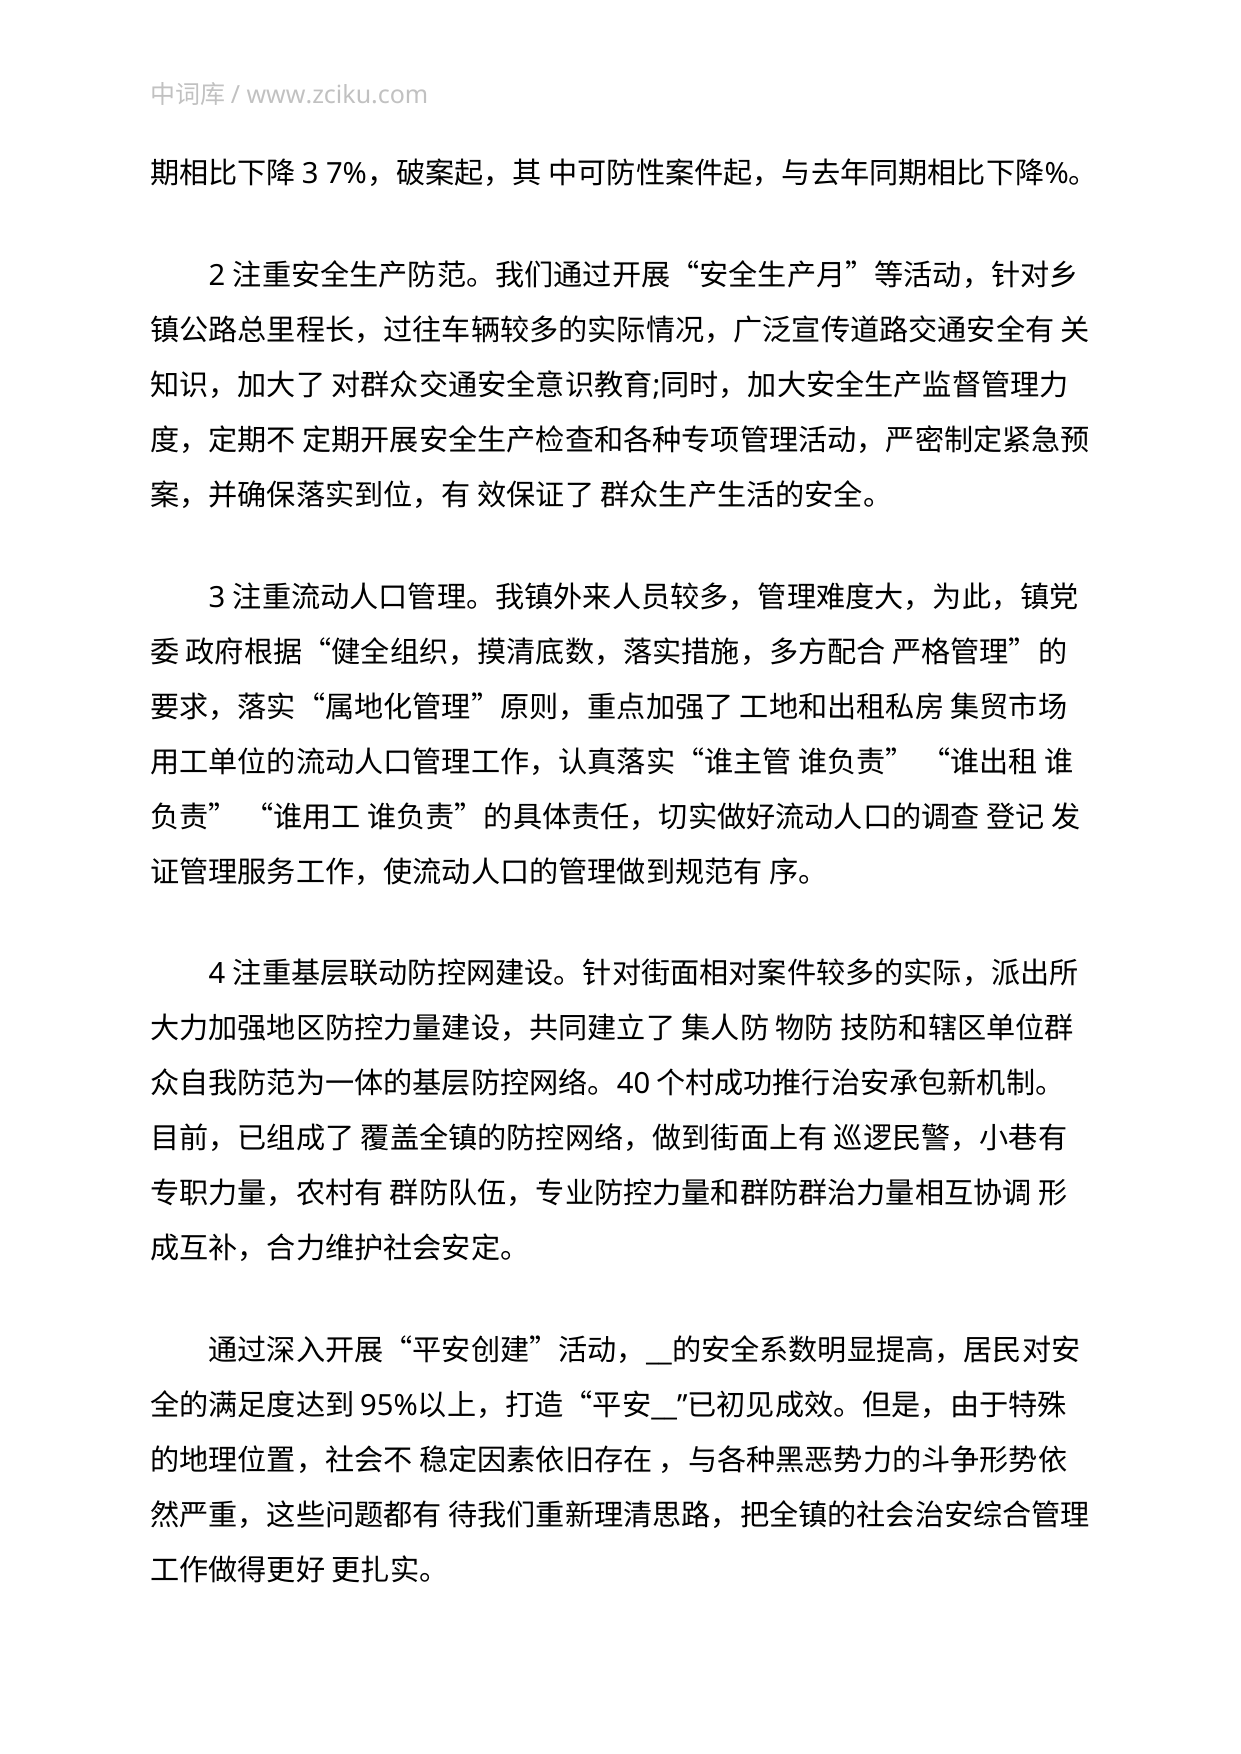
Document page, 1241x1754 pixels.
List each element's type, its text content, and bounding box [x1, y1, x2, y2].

text 3 注重流动人口管理。我镇外来人员较多，管理难度大，为此，镇党委 政府根据“健全组织，摸清底数，落实措施，多方配合 严格管理”的要求，落实“属地化管理”原则，重点加强了 工地和出租私房 集贸市场 用工单位的流动人口管理工作，认真落实“谁主管 谁负责” “谁出租 谁负责” “谁用工 谁负责”的具体责任，切实做好流动人口的调查 登记 发证管理服务工作，使流动人口的管理做到规范有 序。 [150, 573, 1090, 890]
text 4 注重基层联动防控网建设。针对街面相对案件较多的实际，派出所大力加强地区防控力量建设，共同建立了 集人防 物防 技防和辖区单位群众自我防范为一体的基层防控网络。40个村成功推行治安承包新机制。目前，已组成了 覆盖全镇的防控网络，做到街面上有 巡逻民警，小巷有 专职力量，农村有 群防队伍，专业防控力量和群防群治力量相互协调 形成互补，合力维护社会安定。 [150, 950, 1090, 1267]
text 通过深入开展“平安创建”活动，__的安全系数明显提高，居民对安全的满足度达到95%以上，打造“平安__”已初见成效。但是，由于特殊的地理位置，社会不 稳定因素依旧存在 ，与各种黑恶势力的斗争形势依然严重，这些问题都有 待我们重新理清思路，把全镇的社会治安综合管理工作做得更好 更扎实。 [150, 1326, 1090, 1588]
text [150, 150, 1090, 192]
text 2 注重安全生产防范。我们通过开展“安全生产月”等活动，针对乡镇公路总里程长，过往车辆较多的实际情况，广泛宣传道路交通安全有 关知识，加大了 对群众交通安全意识教育;同时，加大安全生产监督管理力度，定期不 定期开展安全生产检查和各种专项管理活动，严密制定紧急预案，并确保落实到位，有 效保证了 群众生产生活的安全。 [150, 252, 1090, 514]
